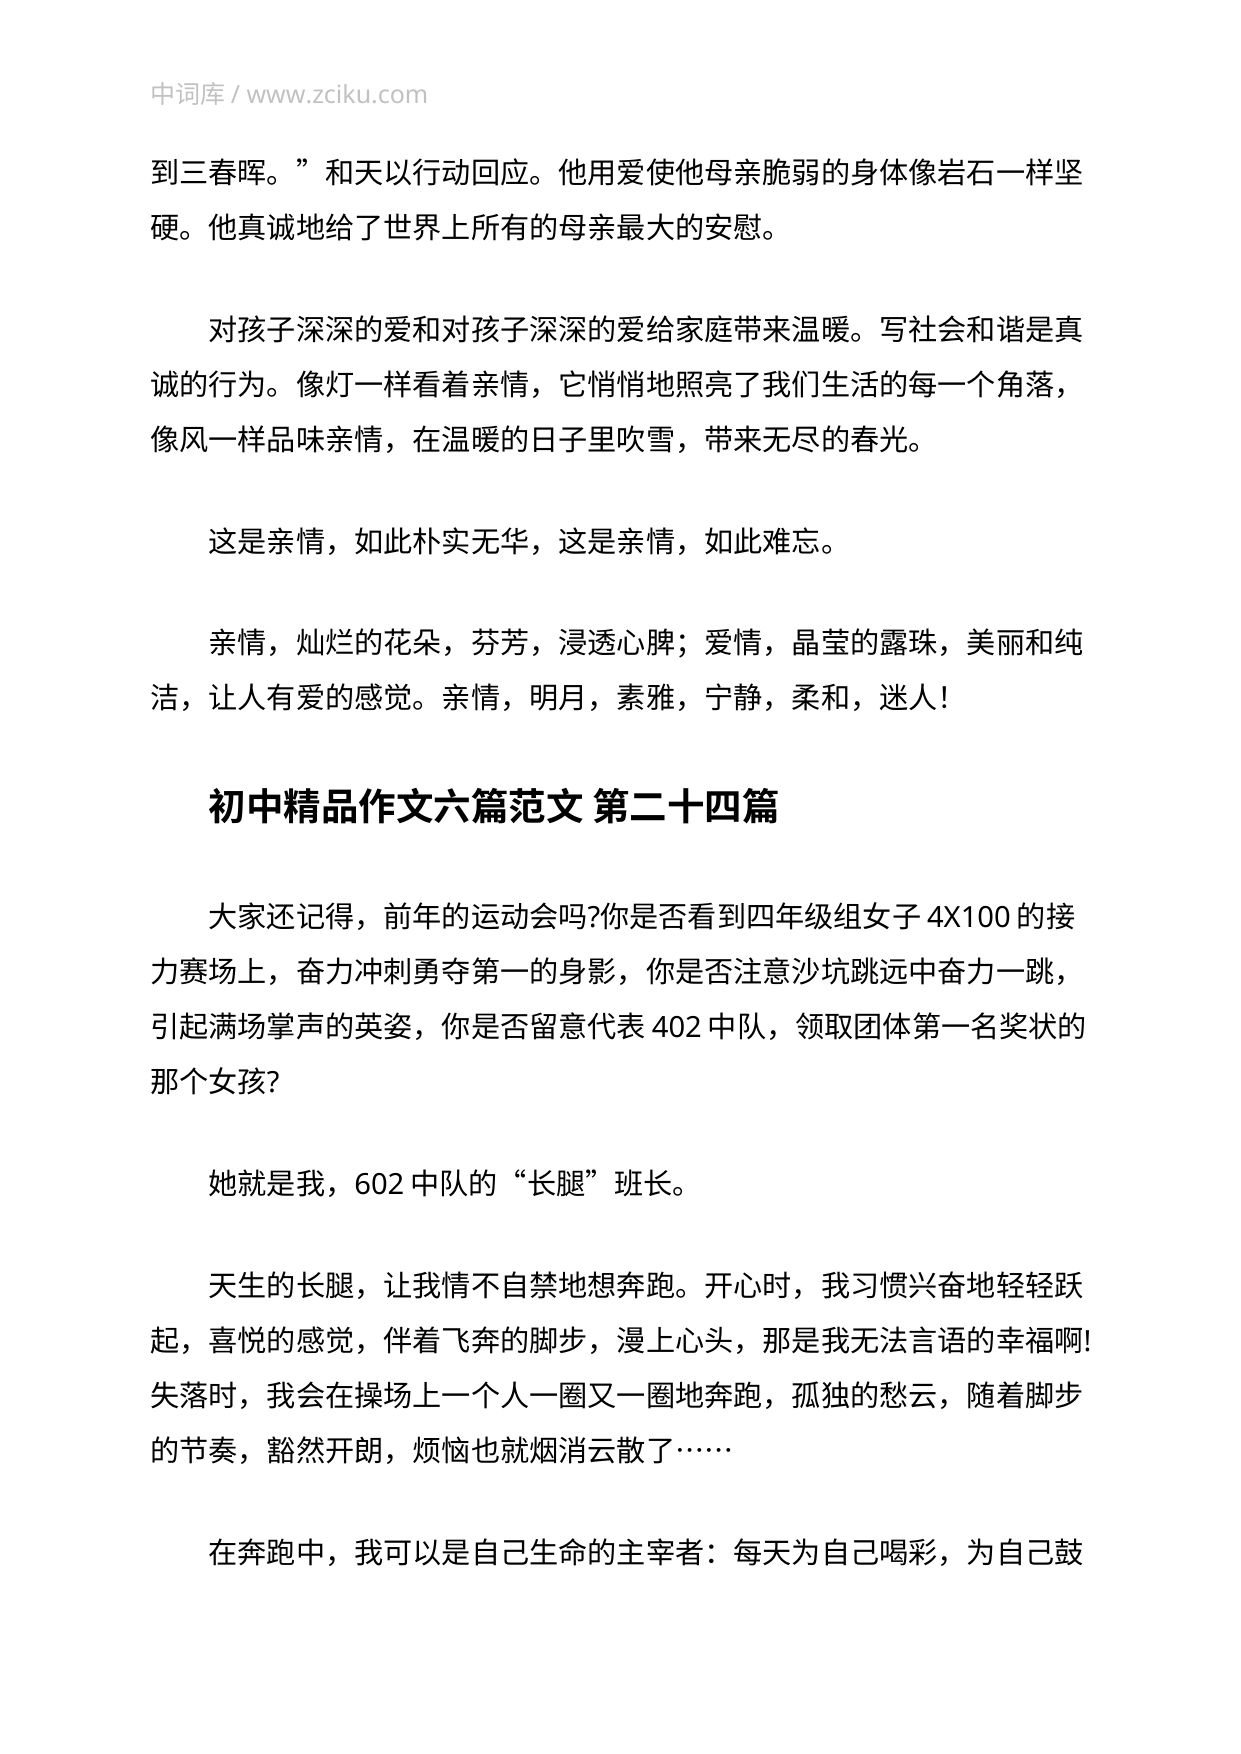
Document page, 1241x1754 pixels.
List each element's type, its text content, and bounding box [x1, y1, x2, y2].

text 这是亲情，如此朴实无华，这是亲情，如此难忘。 [150, 518, 1090, 561]
text 对孩子深深的爱和对孩子深深的爱给家庭带来温暖。写社会和谐是真诚的行为。像灯一样看着亲情，它悄悄地照亮了我们生活的每一个角落，像风一样品味亲情，在温暖的日子里吹雪，带来无尽的春光。 [150, 307, 1090, 459]
text 亲情，灿烂的花朵，芬芳，浸透心脾；爱情，晶莹的露珠，美丽和纯洁，让人有爱的感觉。亲情，明月，素雅，宁静，柔和，迷人！ [150, 620, 1090, 717]
text 初中精品作文六篇范文 第二十四篇 [150, 777, 1090, 831]
text 她就是我，602中队的“长腿”班长。 [150, 1161, 1090, 1203]
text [150, 150, 1090, 247]
text 大家还记得，前年的运动会吗?你是否看到四年级组女子4X100的接力赛场上，奋力冲刺勇夺第一的身影，你是否注意沙坑跳远中奋力一跳，引起满场掌声的英姿，你是否留意代表402中队，领取团体第一名奖状的那个女孩? [150, 894, 1090, 1101]
text 天生的长腿，让我情不自禁地想奔跑。开心时，我习惯兴奋地轻轻跃起，喜悦的感觉，伴着飞奔的脚步，漫上心头，那是我无法言语的幸福啊!失落时，我会在操场上一个人一圈又一圈地奔跑，孤独的愁云，随着脚步的节奏，豁然开朗，烦恼也就烟消云散了…… [150, 1263, 1090, 1470]
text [150, 1529, 1090, 1572]
